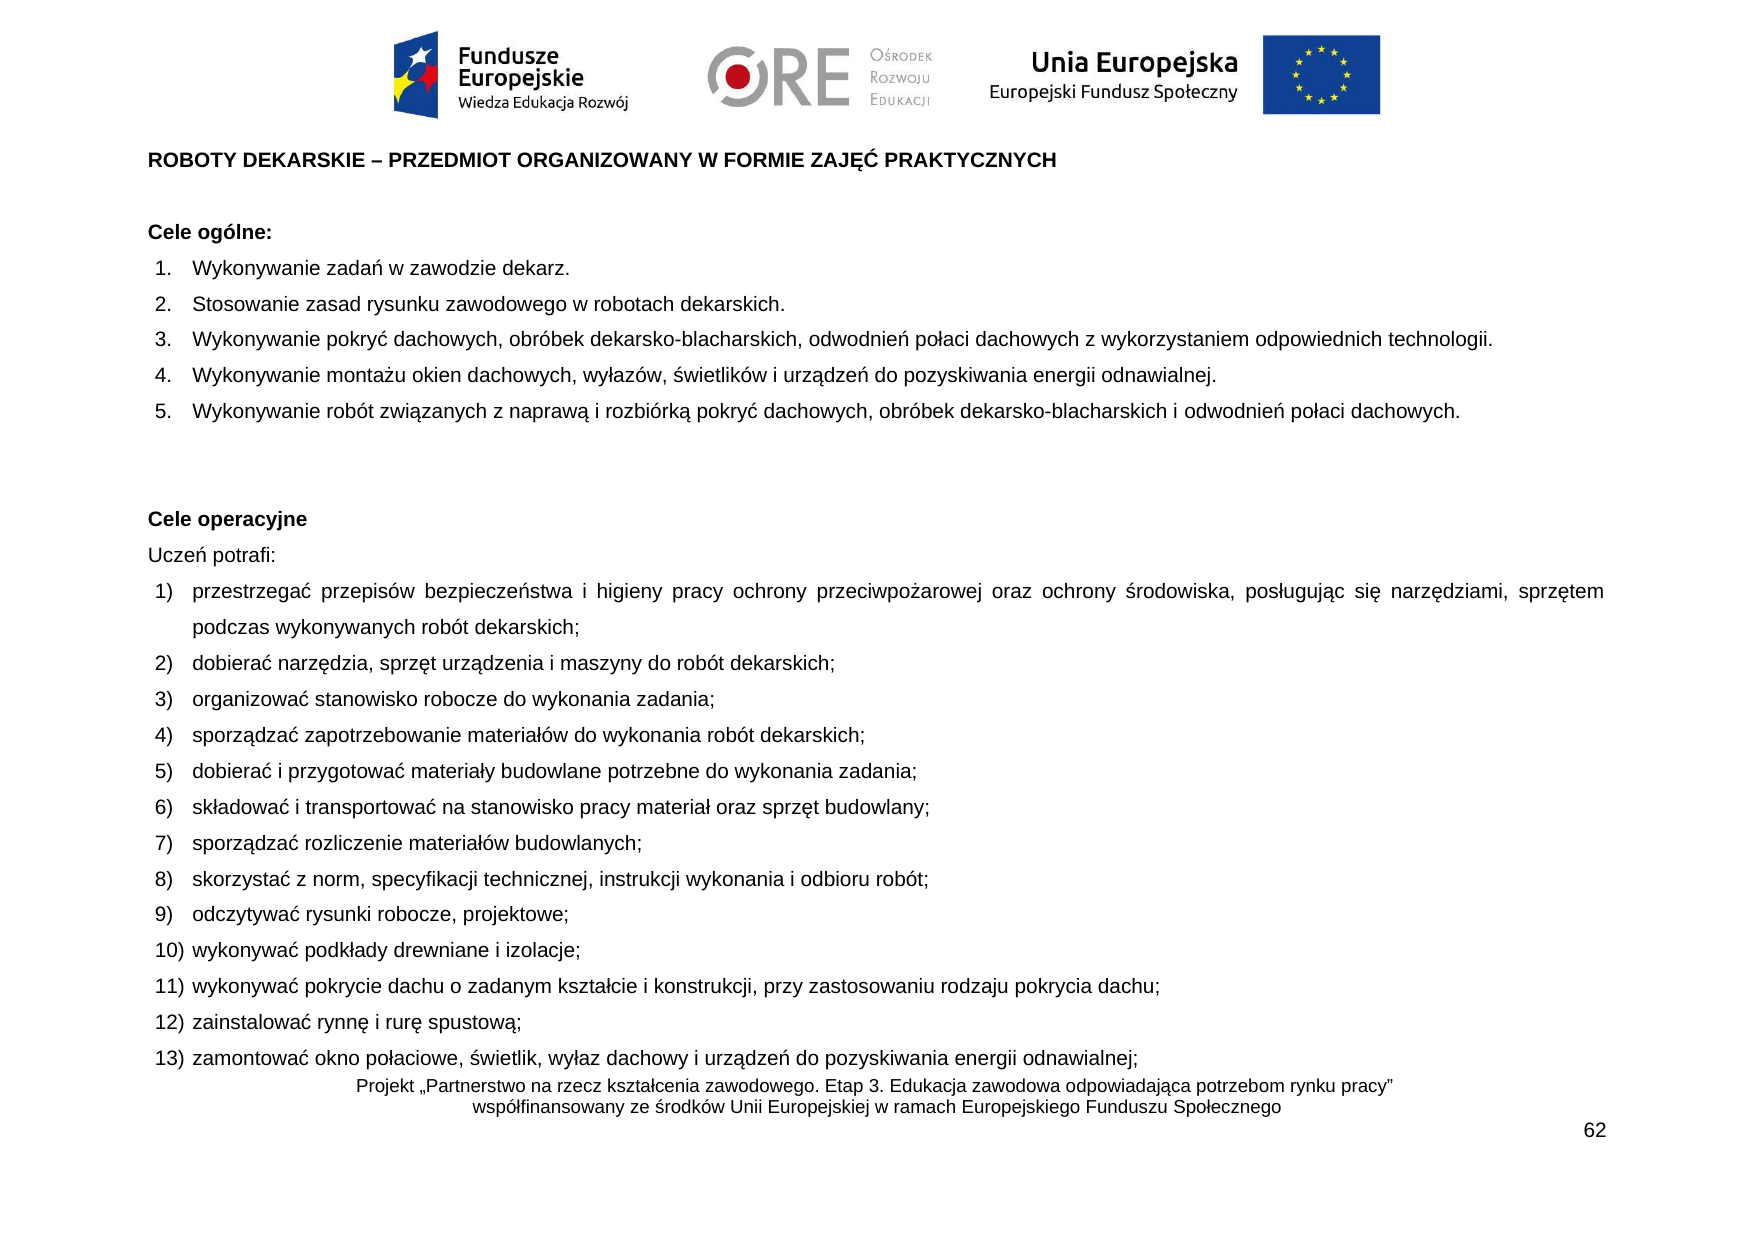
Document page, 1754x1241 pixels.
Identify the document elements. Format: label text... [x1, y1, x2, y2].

list Wykonywanie zadań w zawodzie dekarz. [154, 255, 1606, 279]
text Uczeń potrafi: [148, 543, 1606, 567]
list zainstalować rynnę i rurę spustową; [154, 1010, 1606, 1034]
list skorzystać z norm, specyfikacji technicznej, instrukcji wykonania i odbioru robót; [154, 866, 1606, 890]
text ROBOTY DEKARSKIE – PRZEDMIOT ORGANIZOWANY W FORMIE ZAJĘĆ PRAKTYCZNYCH [148, 148, 1606, 172]
list Wykonywanie montażu okien dachowych, wyłazów, świetlików i urządzeń do pozyskiwania energii odnawialnej. [154, 363, 1606, 387]
list przestrzegać przepisów bezpieczeństwa i higieny pracy ochrony przeciwpożarowej oraz ochrony środowiska, posługując się narzędziami, sprzętem podczas wykonywanych robót dekarskich; [154, 579, 1606, 639]
list odczytywać rysunki robocze, projektowe; [154, 902, 1606, 926]
list zamontować okno połaciowe, świetlik, wyłaz dachowy i urządzeń do pozyskiwania energii odnawialnej; [154, 1046, 1606, 1070]
list Wykonywanie robót związanych z naprawą i rozbiórką pokryć dachowych, obróbek dekarsko-blacharskich i odwodnień połaci dachowych. [154, 399, 1606, 423]
picture [372, 9, 1407, 140]
text Cele operacyjne [148, 507, 1606, 531]
text Cele ogólne: [148, 219, 1606, 243]
list wykonywać pokrycie dachu o zadanym kształcie i konstrukcji, przy zastosowaniu rodzaju pokrycia dachu; [154, 974, 1606, 998]
list sporządzać zapotrzebowanie materiałów do wykonania robót dekarskich; [154, 723, 1606, 747]
list Stosowanie zasad rysunku zawodowego w robotach dekarskich. [154, 291, 1606, 315]
list wykonywać podkłady drewniane i izolacje; [154, 938, 1606, 962]
list organizować stanowisko robocze do wykonania zadania; [154, 687, 1606, 711]
list Wykonywanie pokryć dachowych, obróbek dekarsko-blacharskich, odwodnień połaci dachowych z wykorzystaniem odpowiednich technologii. [154, 327, 1606, 351]
list składować i transportować na stanowisko pracy materiał oraz sprzęt budowlany; [154, 794, 1606, 818]
list dobierać i przygotować materiały budowlane potrzebne do wykonania zadania; [154, 758, 1606, 782]
list dobierać narzędzia, sprzęt urządzenia i maszyny do robót dekarskich; [154, 651, 1606, 675]
list sporządzać rozliczenie materiałów budowlanych; [154, 830, 1606, 854]
